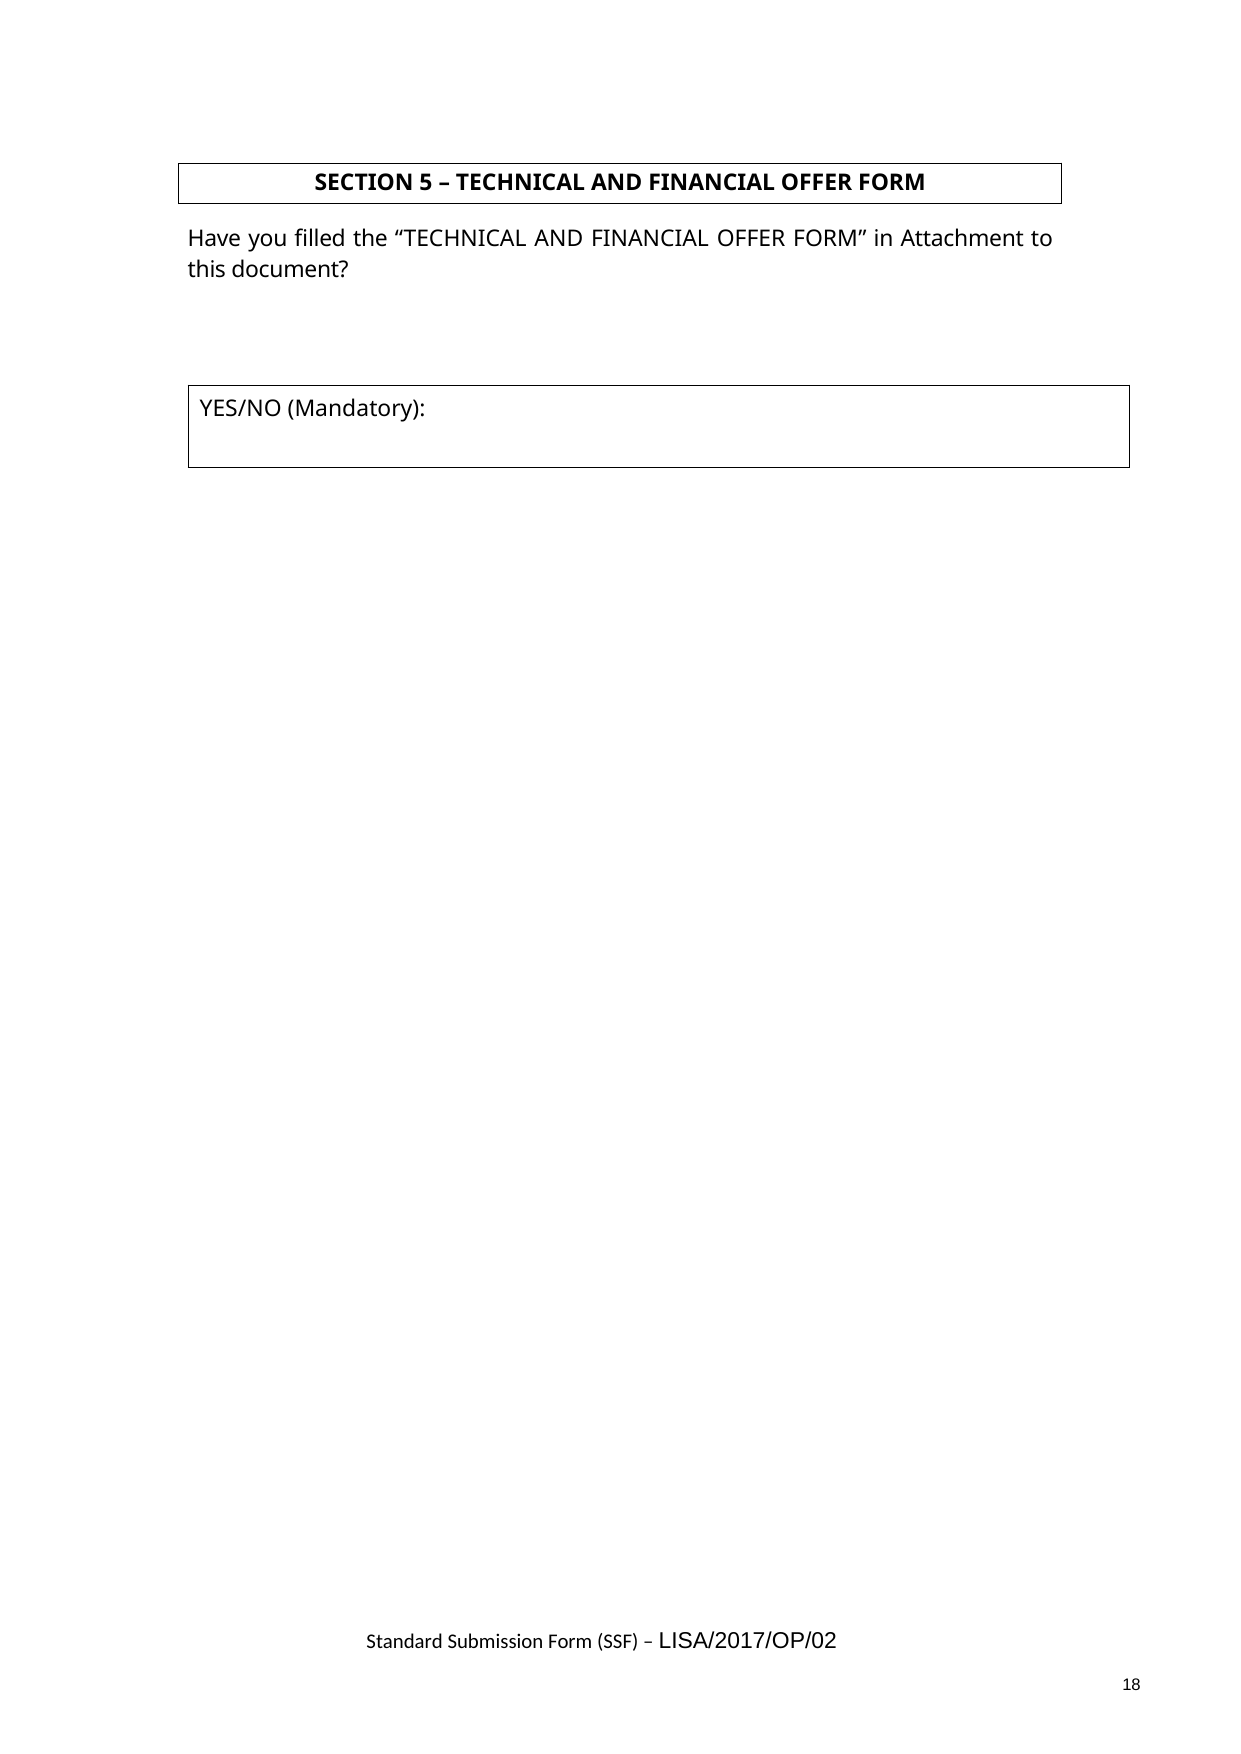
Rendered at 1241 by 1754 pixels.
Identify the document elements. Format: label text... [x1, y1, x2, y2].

subtitle SECTION 5 – TECHNICAL AND FINANCIAL OFFER FORM [179, 164, 1061, 203]
table_header YES/NO (Mandatory): [189, 386, 1129, 467]
text Have you filled the “TECHNICAL AND FINANCIAL OFFER FORM” in Attachment to this document? [187, 222, 1053, 284]
